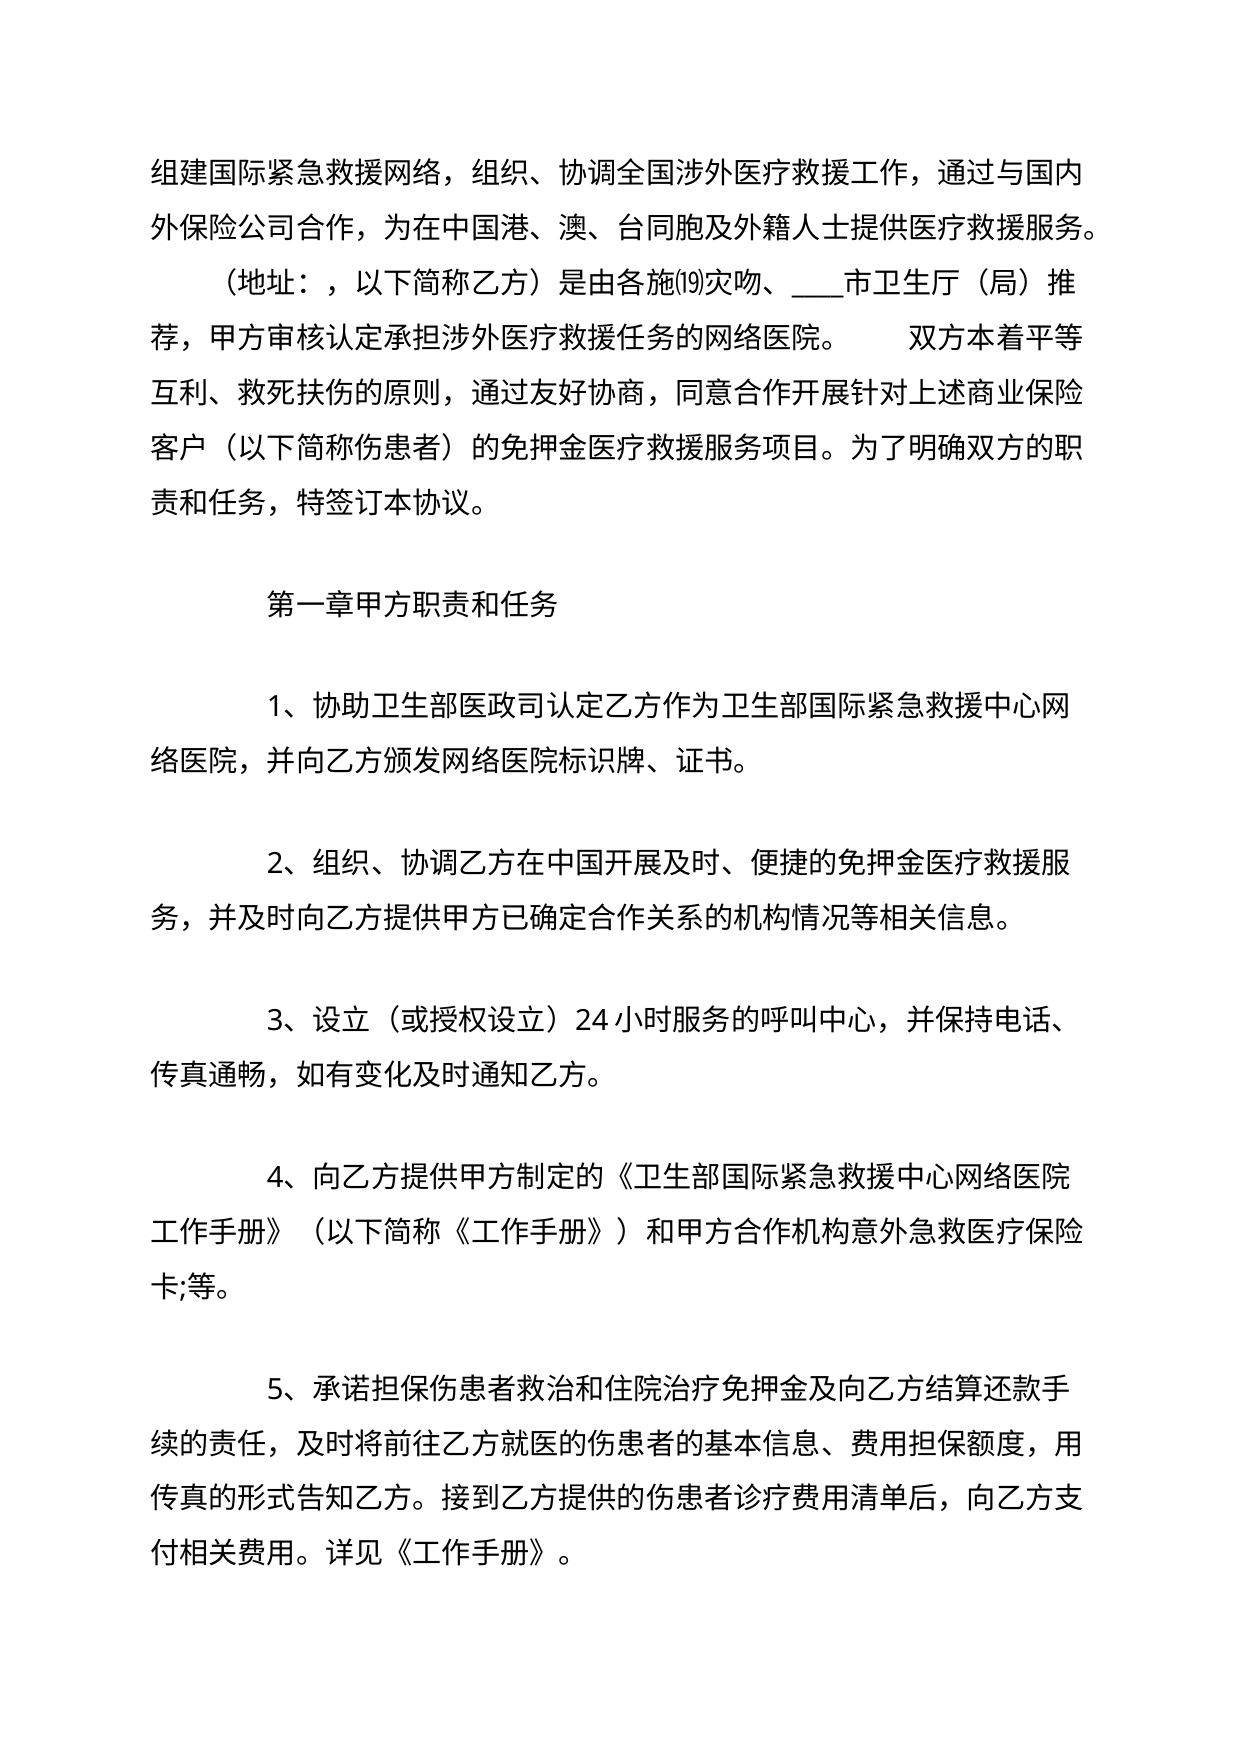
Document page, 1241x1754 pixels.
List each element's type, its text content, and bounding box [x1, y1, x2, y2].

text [150, 150, 1090, 522]
text 1、协助卫生部医政司认定乙方作为卫生部国际紧急救援中心网络医院，并向乙方颁发网络医院标识牌、证书。 [150, 683, 1090, 780]
text 3、设立（或授权设立）24小时服务的呼叫中心，并保持电话、传真通畅，如有变化及时通知乙方。 [150, 997, 1090, 1094]
text 第一章甲方职责和任务 [150, 581, 1090, 623]
text 4、向乙方提供甲方制定的《卫生部国际紧急救援中心网络医院工作手册》（以下简称《工作手册》）和甲方合作机构意外急救医疗保险卡;等。 [150, 1153, 1090, 1306]
text 2、组织、协调乙方在中国开展及时、便捷的免押金医疗救援服务，并及时向乙方提供甲方已确定合作关系的机构情况等相关信息。 [150, 840, 1090, 937]
text 5、承诺担保伤患者救治和住院治疗免押金及向乙方结算还款手续的责任，及时将前往乙方就医的伤患者的基本信息、费用担保额度，用传真的形式告知乙方。接到乙方提供的伤患者诊疗费用清单后，向乙方支付相关费用。详见《工作手册》。 [150, 1365, 1090, 1572]
